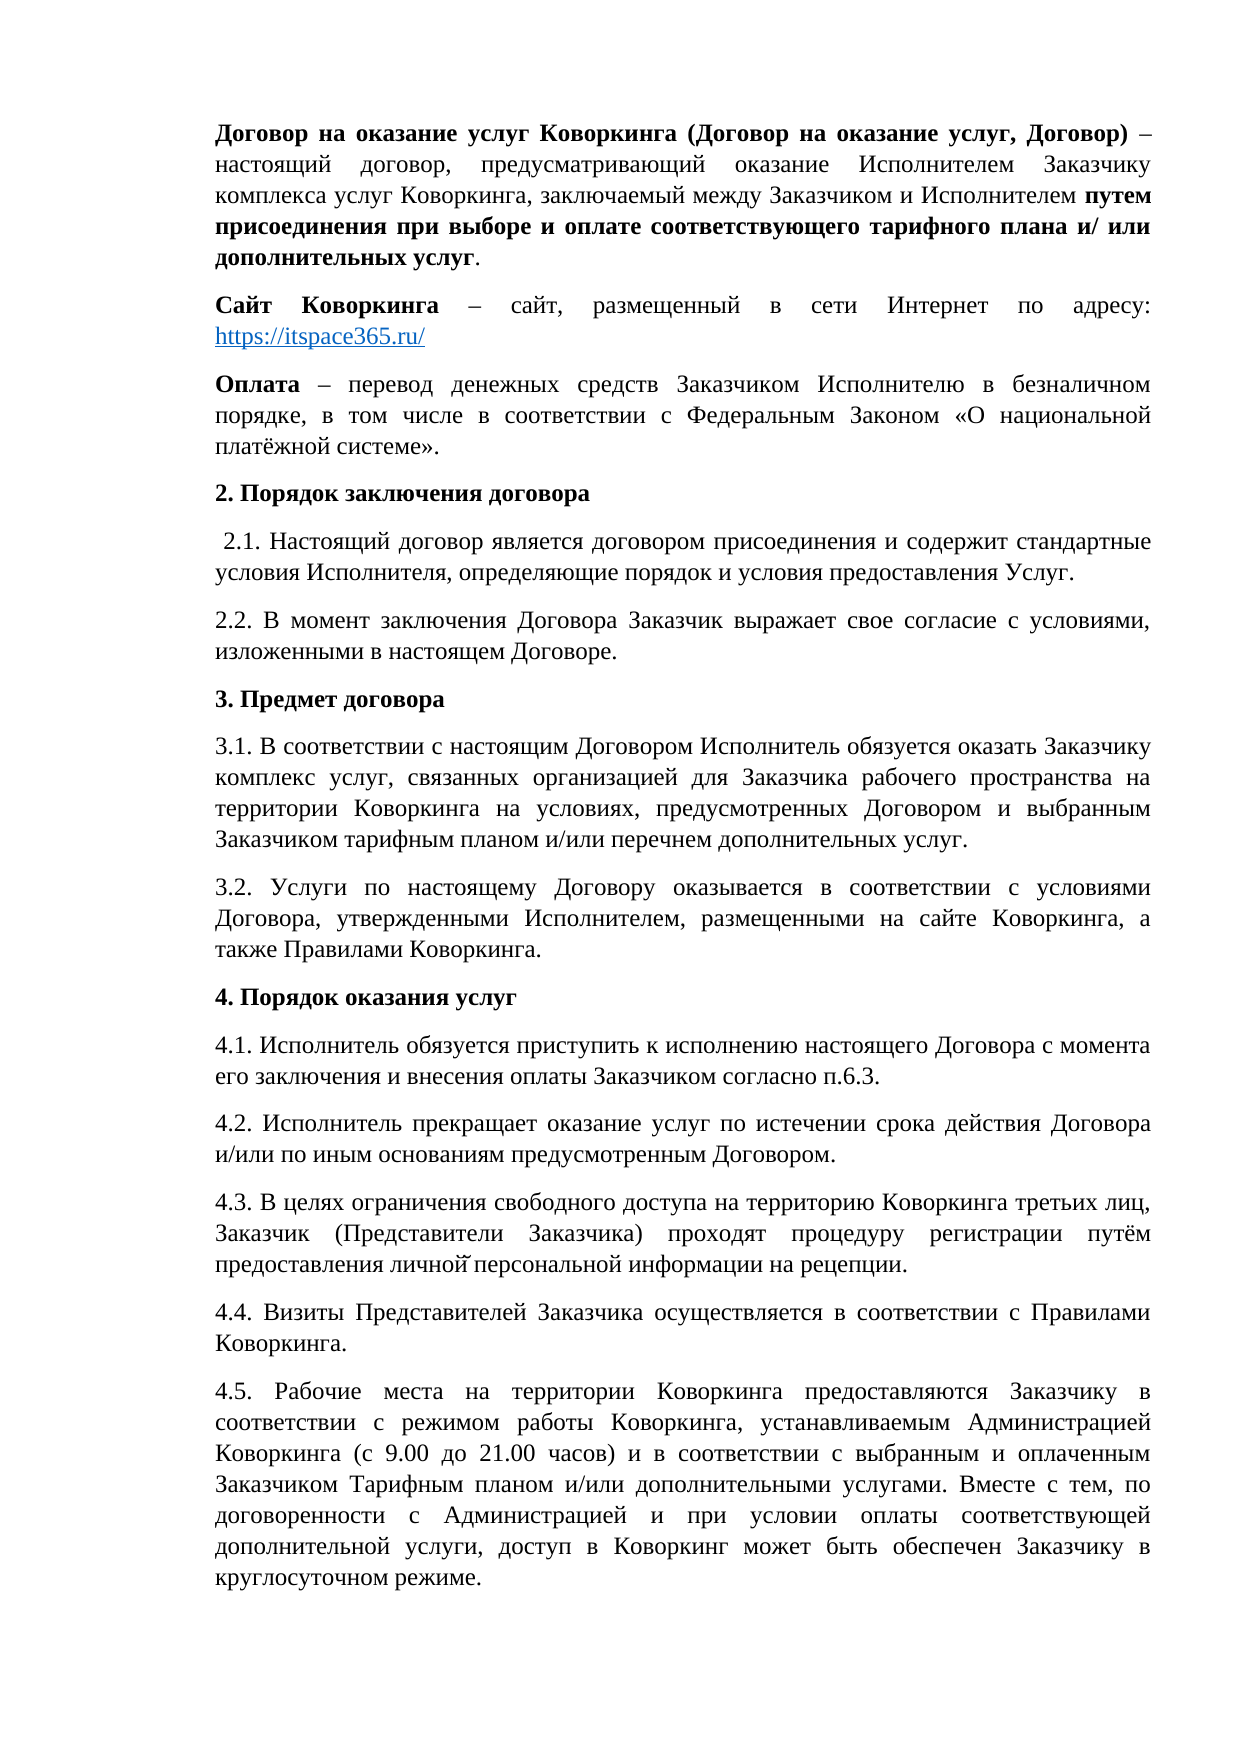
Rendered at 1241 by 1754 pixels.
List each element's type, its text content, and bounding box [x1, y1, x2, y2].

text Сайт Коворкинга – сайт, размещенный в сети Интернет по адресу: https://itspace365.ru/ [215, 290, 1152, 350]
text 4.5. Рабочие места на территории Коворкинга предоставляются Заказчику в соответствии с режимом работы Коворкинга, устанавливаемым Администрацией Коворкинга (с 9.00 до 21.00 часов) и в соответствии с выбранным и оплаченным Заказчиком Тарифным планом и/или дополнительными услугами. Вместе с тем, по договоренности с Администрацией и при условии оплаты соответствующей дополнительной услуги, доступ в Коворкинг может быть обеспечен Заказчику в круглосуточном режиме. [215, 1376, 1152, 1591]
text 4.1. Исполнитель обязуется приступить к исполнению настоящего Договора с момента его заключения и внесения оплаты Заказчиком согласно п.6.3. [215, 1030, 1152, 1089]
text Договор на оказание услуг Коворкинга (Договор на оказание услуг, Договор) – настоящий договор, предусматривающий оказание Исполнителем Заказчику комплекса услуг Коворкинга, заключаемый между Заказчиком и Исполнителем путем присоединения при выборе и оплате соответствующего тарифного плана и/ или дополнительных услуг. [215, 118, 1152, 271]
text 4.4. Визиты Представителей Заказчика осуществляется в соответствии с Правилами Коворкинга. [215, 1297, 1152, 1357]
text 3.1. В соответствии с настоящим Договором Исполнитель обязуется оказать Заказчику комплекс услуг, связанных организацией для Заказчика рабочего пространства на территории Коворкинга на условиях, предусмотренных Договором и выбранным Заказчиком тарифным планом и/или перечнем дополнительных услуг. [215, 731, 1152, 853]
text 2.1. Настоящий договор является договором присоединения и содержит стандартные условия Исполнителя, определяющие порядок и условия предоставления Услуг. [215, 526, 1152, 586]
text Оплата – перевод денежных средств Заказчиком Исполнителю в безналичном порядке, в том числе в соответствии с Федеральным Законом «О национальной платёжной системе». [215, 369, 1152, 459]
text 2. Порядок заключения договора [215, 478, 1152, 507]
text 3.2. Услуги по настоящему Договору оказывается в соответствии с условиями Договора, утвержденными Исполнителем, размещенными на сайте Коворкинга, а также Правилами Коворкинга. [215, 872, 1152, 963]
text 4. Порядок оказания услуг [215, 982, 1152, 1011]
text 4.2. Исполнитель прекращает оказание услуг по истечении срока действия Договора и/или по иным основаниям предусмотренным Договором. [215, 1108, 1152, 1168]
text 4.3. В целях ограничения свободного доступа на территорию Коворкинга третьих лиц, Заказчик (Представители Заказчика) проходят процедуру регистрации путём предоставления личной̆ персональной информации на рецепции. [215, 1187, 1152, 1278]
text 2.2. В момент заключения Договора Заказчик выражает свое согласие с условиями, изложенными в настоящем Договоре. [215, 605, 1152, 665]
text 3. Предмет договора [215, 684, 1152, 712]
